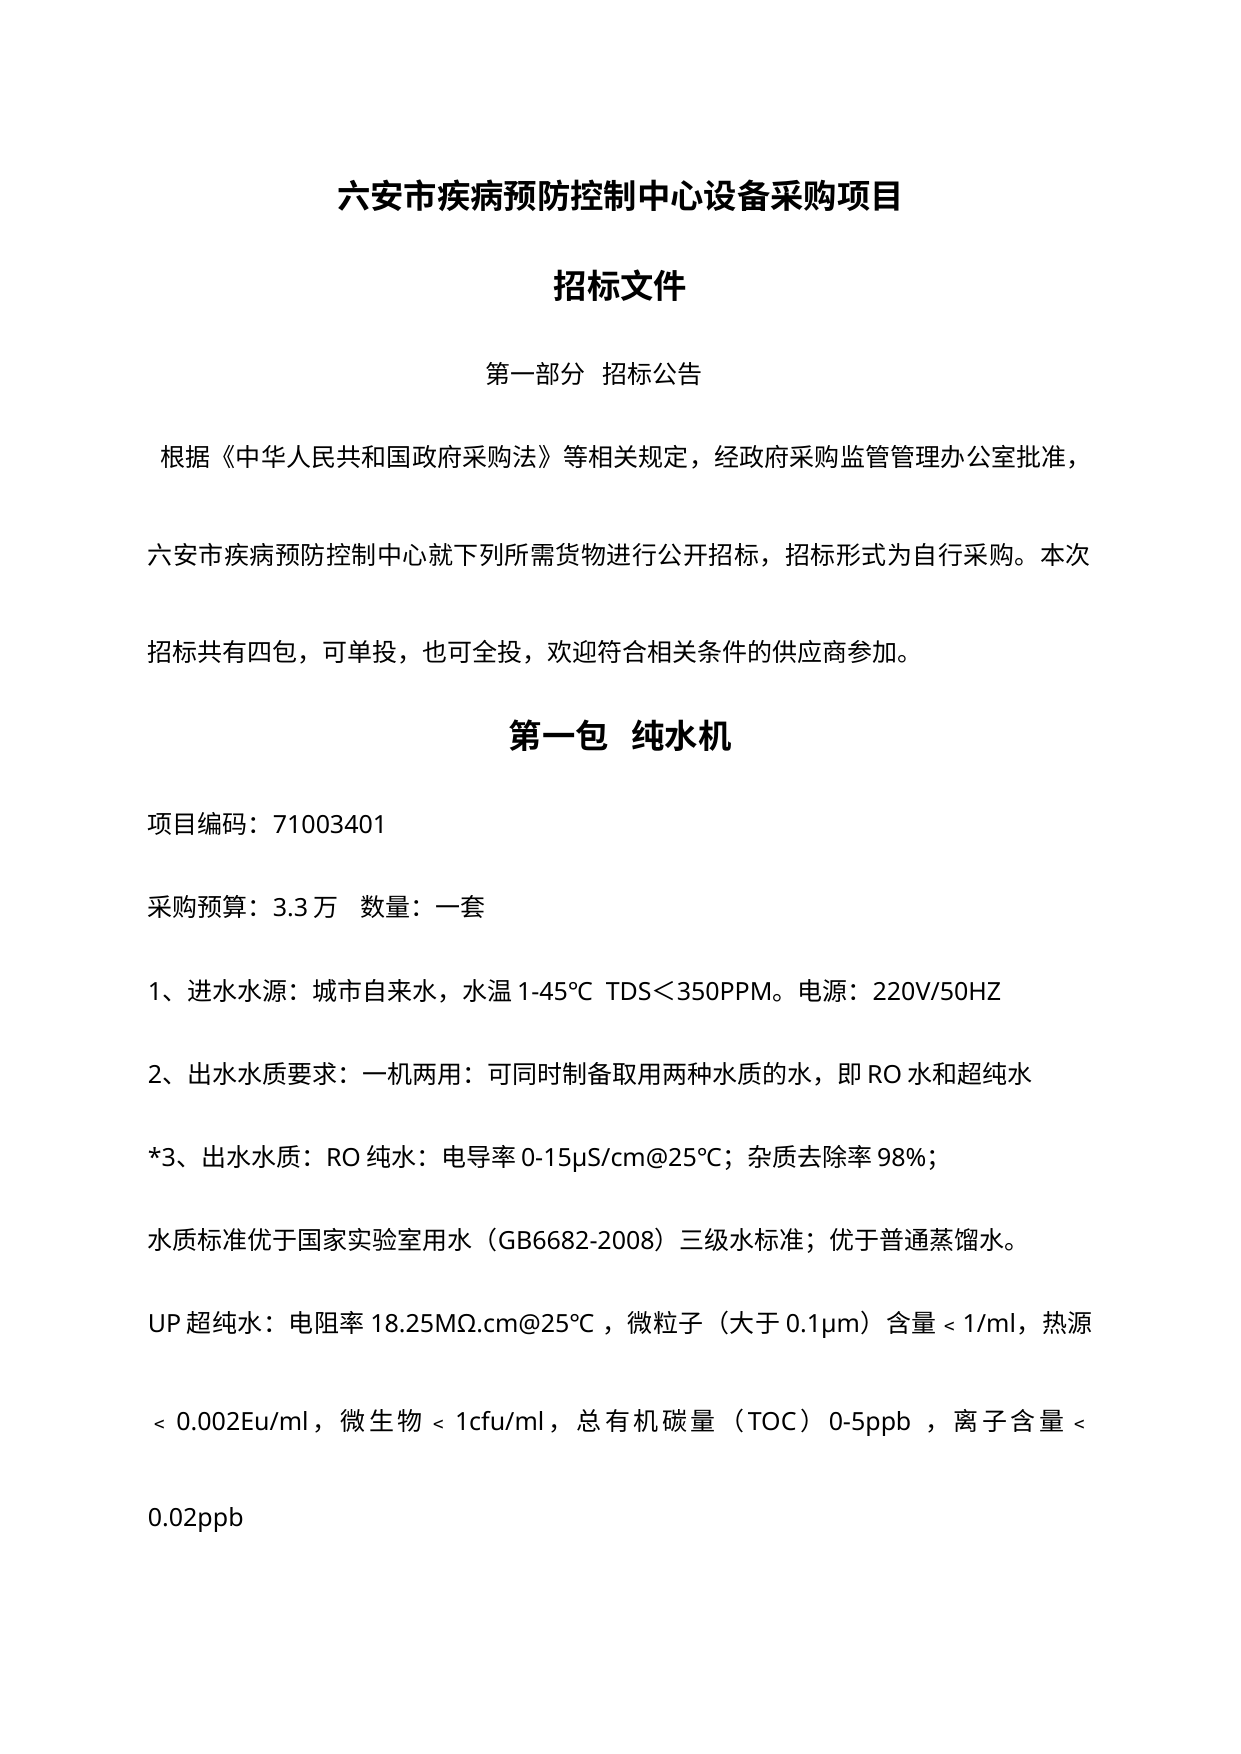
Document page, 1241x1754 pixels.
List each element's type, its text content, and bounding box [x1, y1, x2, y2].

text 项目编码：71003401 [148, 790, 1093, 855]
text 招标文件 [148, 251, 1093, 316]
text *3、出水水质：RO纯水：电导率0-15μS/cm@25℃；杂质去除率98%； [148, 1123, 1093, 1188]
text 第一包 纯水机 [148, 701, 1093, 766]
text 根据《中华人民共和国政府采购法》等相关规定，经政府采购监管管理办公室批准，六安市疾病预防控制中心就下列所需货物进行公开招标，招标形式为自行采购。本次招标共有四包，可单投，也可全投，欢迎符合相关条件的供应商参加。 [148, 423, 1093, 683]
text UP超纯水：电阻率18.25ΜΩ.cm@25℃ ，微粒子（大于0.1μm）含量﹤1/ml，热源﹤0.002Eu/ml，微生物﹤1cfu/ml，总有机碳量（TOC）0-5ppb ，离子含量﹤0.02ppb [148, 1289, 1093, 1549]
text 第一部分 招标公告 [148, 340, 1093, 405]
text 2、出水水质要求：一机两用：可同时制备取用两种水质的水，即RO水和超纯水 [148, 1040, 1093, 1105]
text 1、进水水源：城市自来水，水温1-45℃ TDS＜350PPM。电源：220V/50HZ [148, 957, 1093, 1022]
text 水质标准优于国家实验室用水（GB6682-2008）三级水标准；优于普通蒸馏水。 [148, 1206, 1093, 1271]
text 六安市疾病预防控制中心设备采购项目 [148, 162, 1093, 227]
text 采购预算：3.3万 数量：一套 [148, 873, 1093, 938]
